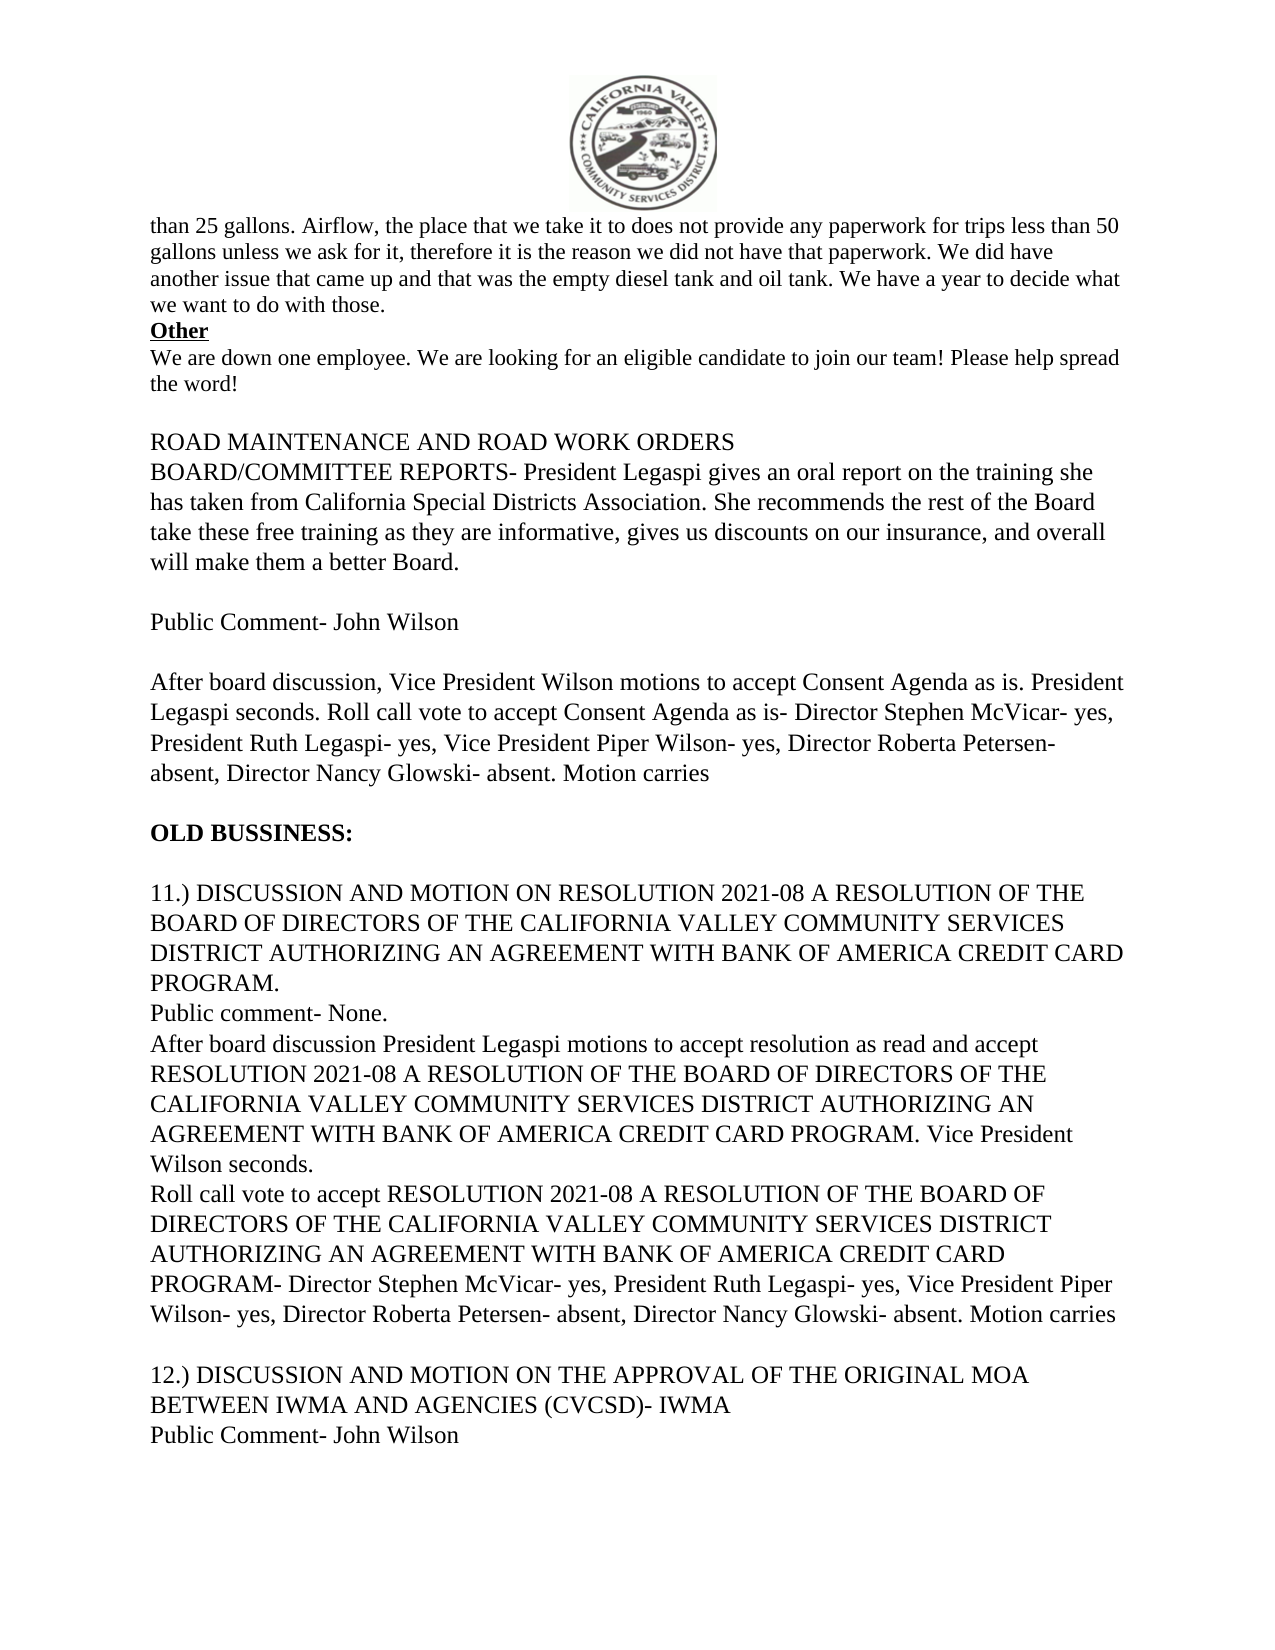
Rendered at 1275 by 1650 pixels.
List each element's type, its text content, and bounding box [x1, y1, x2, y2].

text We are down one employee. We are looking for an eligible candidate to join our team! Please help spread the word! [150, 344, 1125, 396]
picture [569, 75, 718, 212]
text OLD BUSSINESS: [150, 818, 1125, 847]
text After board discussion, Vice President Wilson motions to accept Consent Agenda as is. President Legaspi seconds. Roll call vote to accept Consent Agenda as is- Director Stephen McVicar- yes, President Ruth Legaspi- yes, Vice President Piper Wilson- yes, Director Roberta Petersen- absent, Director Nancy Glowski- absent. Motion carries [150, 667, 1125, 786]
text Roll call vote to accept RESOLUTION 2021-08 A RESOLUTION OF THE BOARD OF DIRECTORS OF THE CALIFORNIA VALLEY COMMUNITY SERVICES DISTRICT AUTHORIZING AN AGREEMENT WITH BANK OF AMERICA CREDIT CARD PROGRAM- Director Stephen McVicar- yes, President Ruth Legaspi- yes, Vice President Piper Wilson- yes, Director Roberta Petersen- absent, Director Nancy Glowski- absent. Motion carries [150, 1179, 1125, 1328]
text Public comment- None. [150, 998, 1125, 1027]
text 11.) DISCUSSION AND MOTION ON RESOLUTION 2021-08 A RESOLUTION OF THE BOARD OF DIRECTORS OF THE CALIFORNIA VALLEY COMMUNITY SERVICES DISTRICT AUTHORIZING AN AGREEMENT WITH BANK OF AMERICA CREDIT CARD PROGRAM. [150, 878, 1125, 997]
text Other [150, 317, 1125, 344]
text Public Comment- John Wilson [150, 607, 1125, 636]
text BOARD/COMMITTEE REPORTS- President Legaspi gives an oral report on the training she has taken from California Special Districts Association. She recommends the rest of the Board take these free training as they are informative, gives us discounts on our insurance, and overall will make them a better Board. [150, 457, 1125, 576]
text After board discussion President Legaspi motions to accept resolution as read and accept RESOLUTION 2021-08 A RESOLUTION OF THE BOARD OF DIRECTORS OF THE CALIFORNIA VALLEY COMMUNITY SERVICES DISTRICT AUTHORIZING AN AGREEMENT WITH BANK OF AMERICA CREDIT CARD PROGRAM. Vice President Wilson seconds. [150, 1029, 1125, 1178]
text Public Comment- John Wilson [150, 1420, 1125, 1449]
text ROAD MAINTENANCE AND ROAD WORK ORDERS [150, 427, 1125, 455]
text 12.) DISCUSSION AND MOTION ON THE APPROVAL OF THE ORIGINAL MOA BETWEEN IWMA AND AGENCIES (CVCSD)- IWMA [150, 1360, 1125, 1419]
